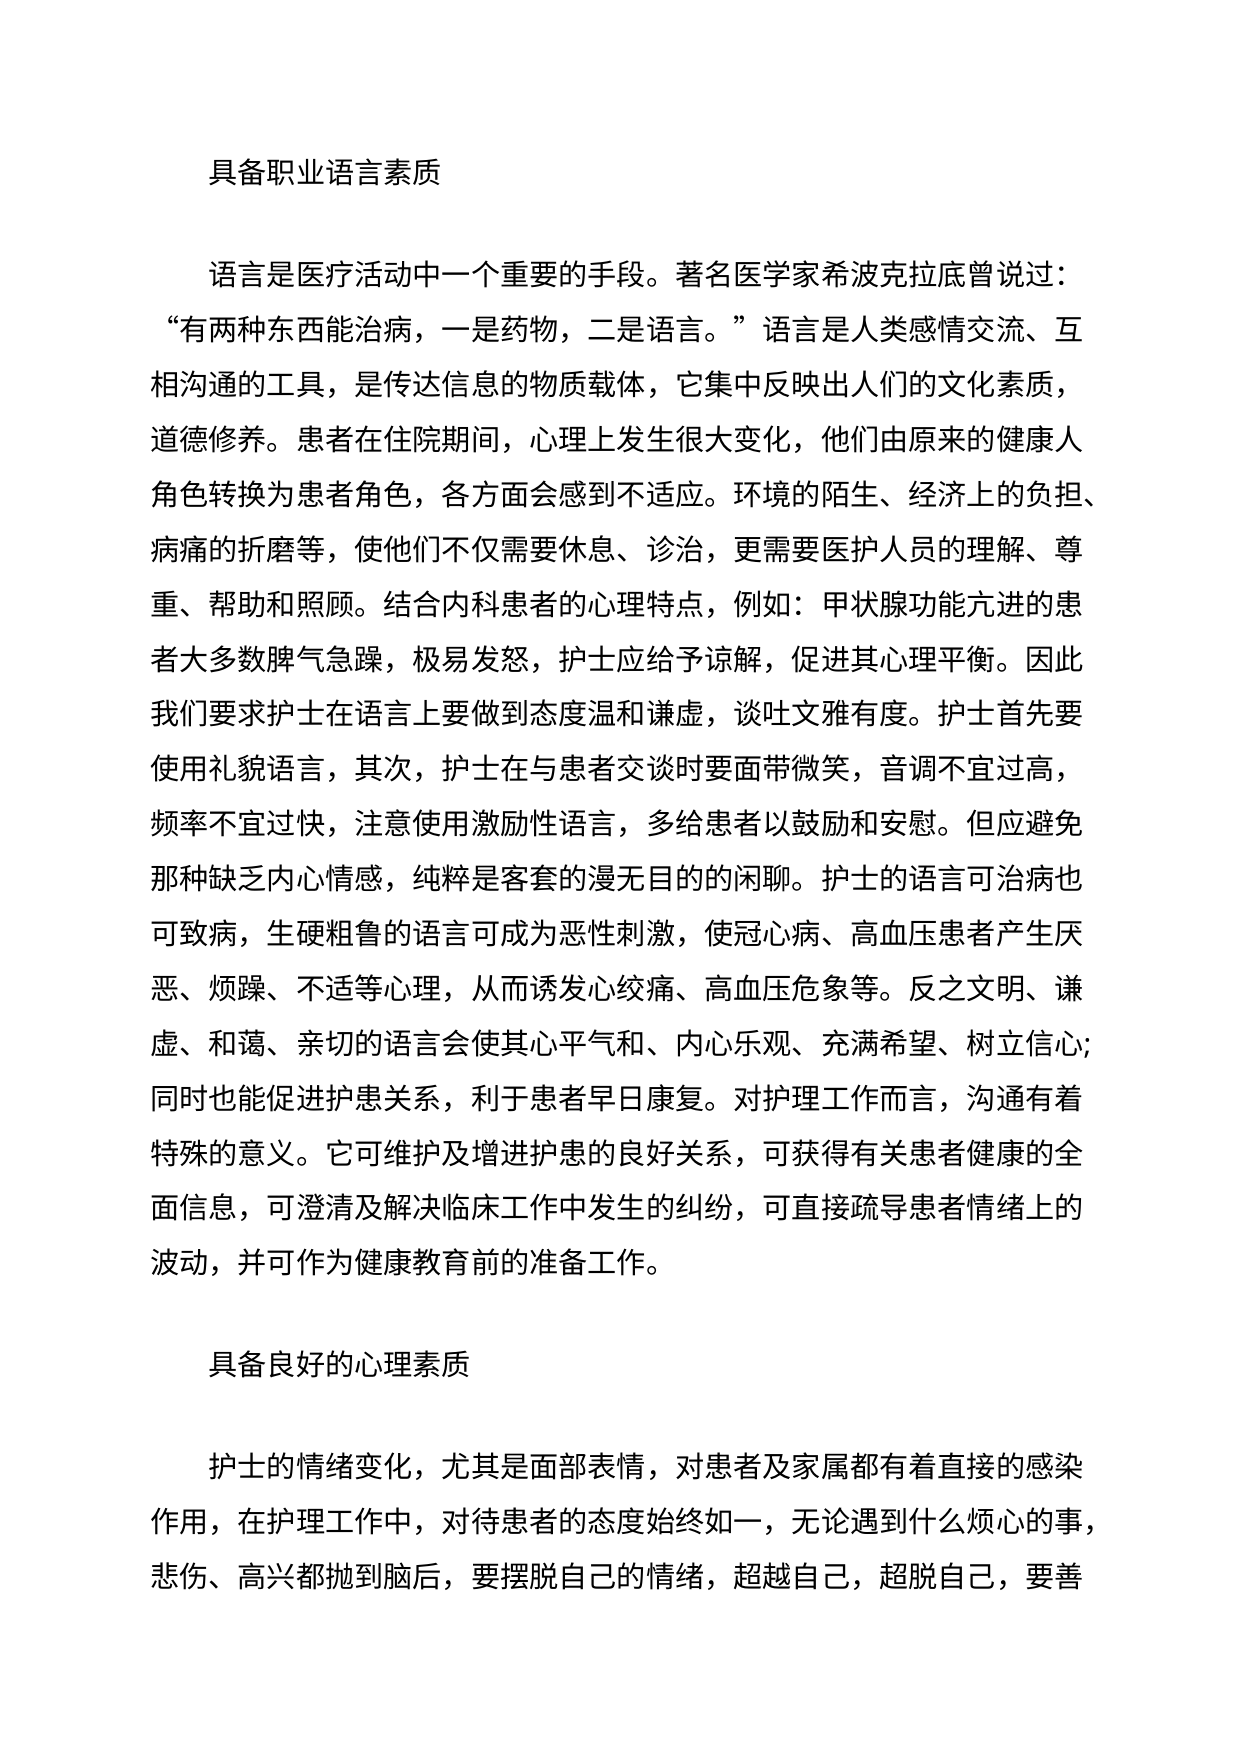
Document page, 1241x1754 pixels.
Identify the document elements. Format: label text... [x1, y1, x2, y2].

text 语言是医疗活动中一个重要的手段。著名医学家希波克拉底曾说过：“有两种东西能治病，一是药物，二是语言。”语言是人类感情交流、互相沟通的工具，是传达信息的物质载体，它集中反映出人们的文化素质，道德修养。患者在住院期间，心理上发生很大变化，他们由原来的健康人角色转换为患者角色，各方面会感到不适应。环境的陌生、经济上的负担、病痛的折磨等，使他们不仅需要休息、诊治，更需要医护人员的理解、尊重、帮助和照顾。结合内科患者的心理特点，例如：甲状腺功能亢进的患者大多数脾气急躁，极易发怒，护士应给予谅解，促进其心理平衡。因此我们要求护士在语言上要做到态度温和谦虚，谈吐文雅有度。护士首先要使用礼貌语言，其次，护士在与患者交谈时要面带微笑，音调不宜过高，频率不宜过快，注意使用激励性语言，多给患者以鼓励和安慰。但应避免那种缺乏内心情感，纯粹是客套的漫无目的的闲聊。护士的语言可治病也可致病，生硬粗鲁的语言可成为恶性刺激，使冠心病、高血压患者产生厌恶、烦躁、不适等心理，从而诱发心绞痛、高血压危象等。反之文明、谦虚、和蔼、亲切的语言会使其心平气和、内心乐观、充满希望、树立信心;同时也能促进护患关系，利于患者早日康复。对护理工作而言，沟通有着特殊的意义。它可维护及增进护患的良好关系，可获得有关患者健康的全面信息，可澄清及解决临床工作中发生的纠纷，可直接疏导患者情绪上的波动，并可作为健康教育前的准备工作。 [150, 252, 1090, 1282]
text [150, 1443, 1090, 1596]
text 具备良好的心理素质 [150, 1342, 1090, 1384]
text 具备职业语言素质 [150, 150, 1090, 192]
